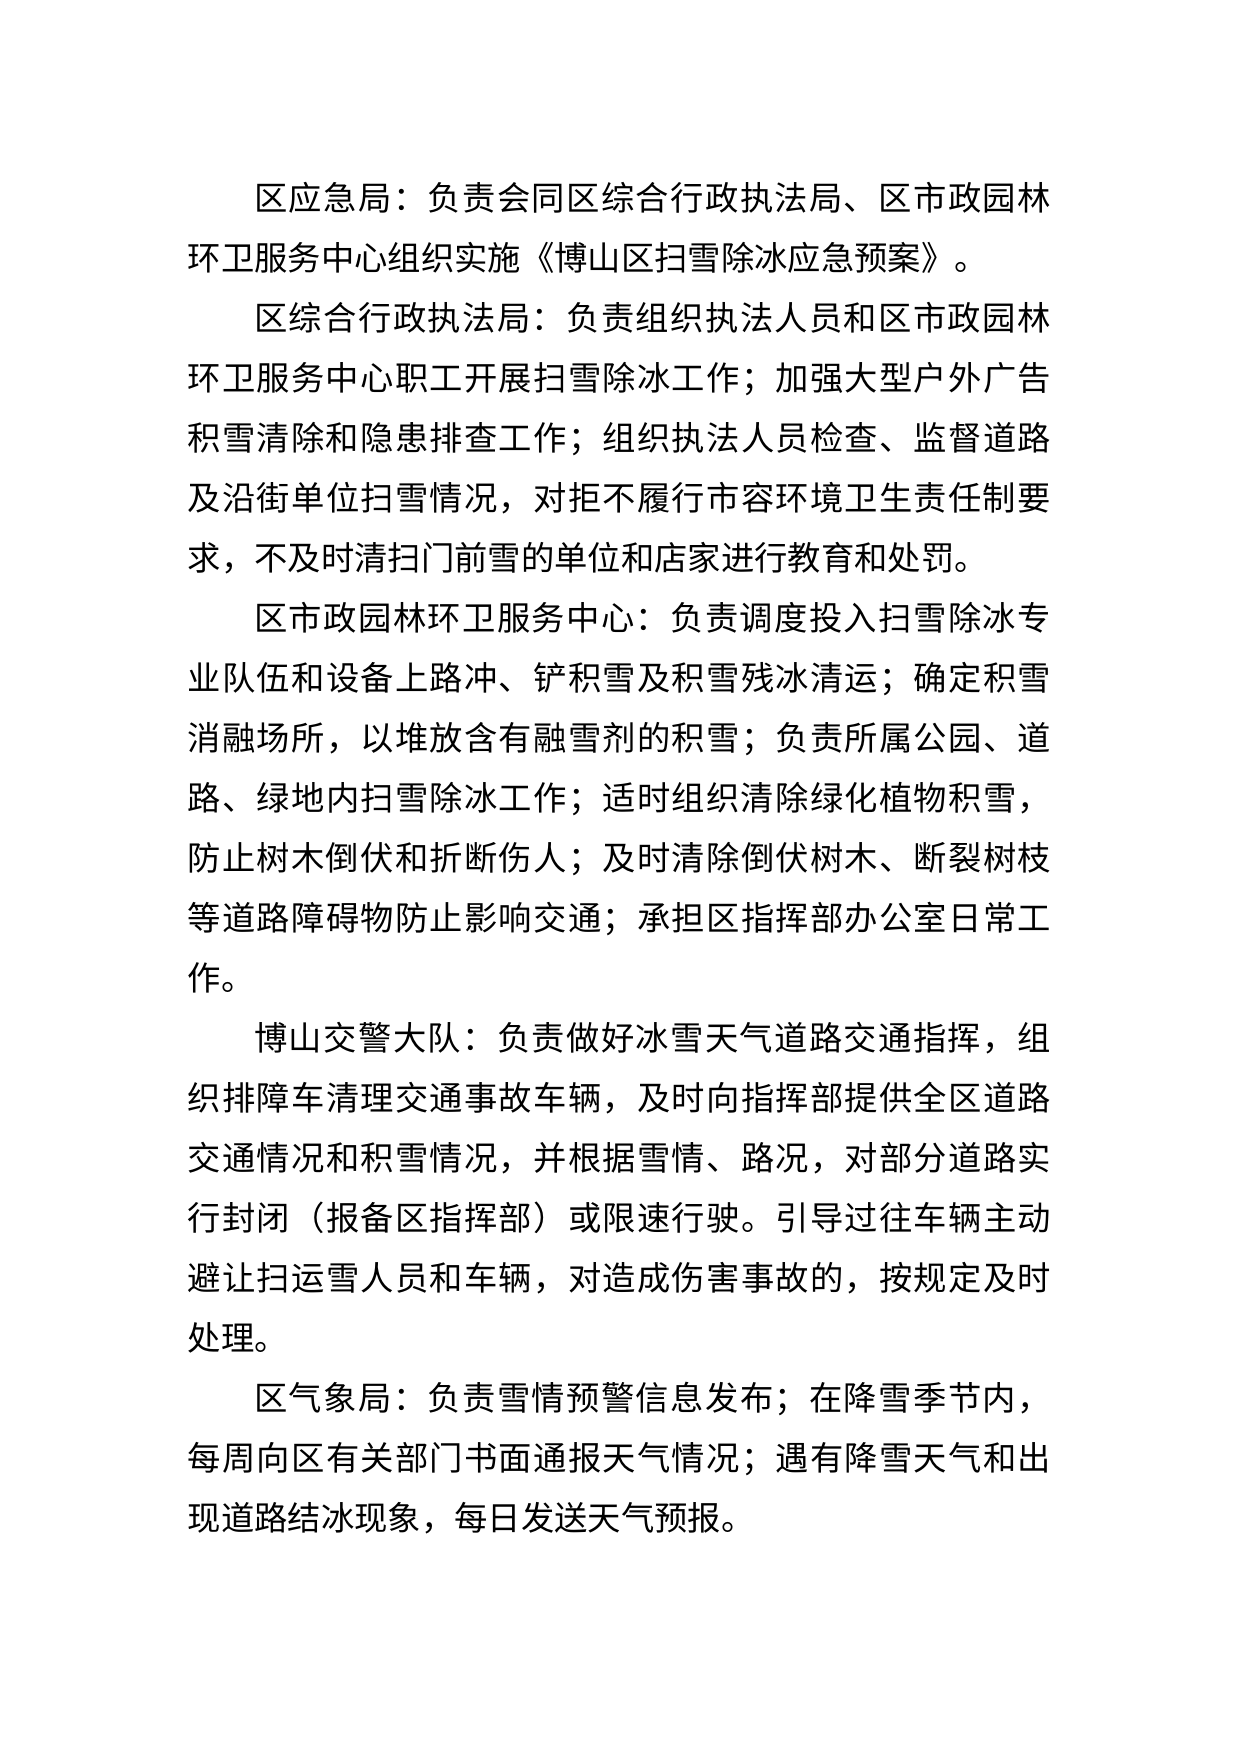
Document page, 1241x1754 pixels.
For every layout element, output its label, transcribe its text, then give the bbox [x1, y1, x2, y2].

text 区市政园林环卫服务中心：负责调度投入扫雪除冰专业队伍和设备上路冲、铲积雪及积雪残冰清运；确定积雪消融场所，以堆放含有融雪剂的积雪；负责所属公园、道路、绿地内扫雪除冰工作；适时组织清除绿化植物积雪，防止树木倒伏和折断伤人；及时清除倒伏树木、断裂树枝等道路障碍物防止影响交通；承担区指挥部办公室日常工作。 [187, 582, 1053, 1002]
text 区应急局：负责会同区综合行政执法局、区市政园林环卫服务中心组织实施《博山区扫雪除冰应急预案》。 [187, 162, 1053, 282]
text 区气象局：负责雪情预警信息发布；在降雪季节内，每周向区有关部门书面通报天气情况；遇有降雪天气和出现道路结冰现象，每日发送天气预报。 [187, 1362, 1053, 1542]
text 区综合行政执法局：负责组织执法人员和区市政园林环卫服务中心职工开展扫雪除冰工作；加强大型户外广告积雪清除和隐患排查工作；组织执法人员检查、监督道路及沿街单位扫雪情况，对拒不履行市容环境卫生责任制要求，不及时清扫门前雪的单位和店家进行教育和处罚。 [187, 282, 1053, 582]
text 博山交警大队：负责做好冰雪天气道路交通指挥，组织排障车清理交通事故车辆，及时向指挥部提供全区道路交通情况和积雪情况，并根据雪情、路况，对部分道路实行封闭（报备区指挥部）或限速行驶。引导过往车辆主动避让扫运雪人员和车辆，对造成伤害事故的，按规定及时处理。 [187, 1002, 1053, 1362]
